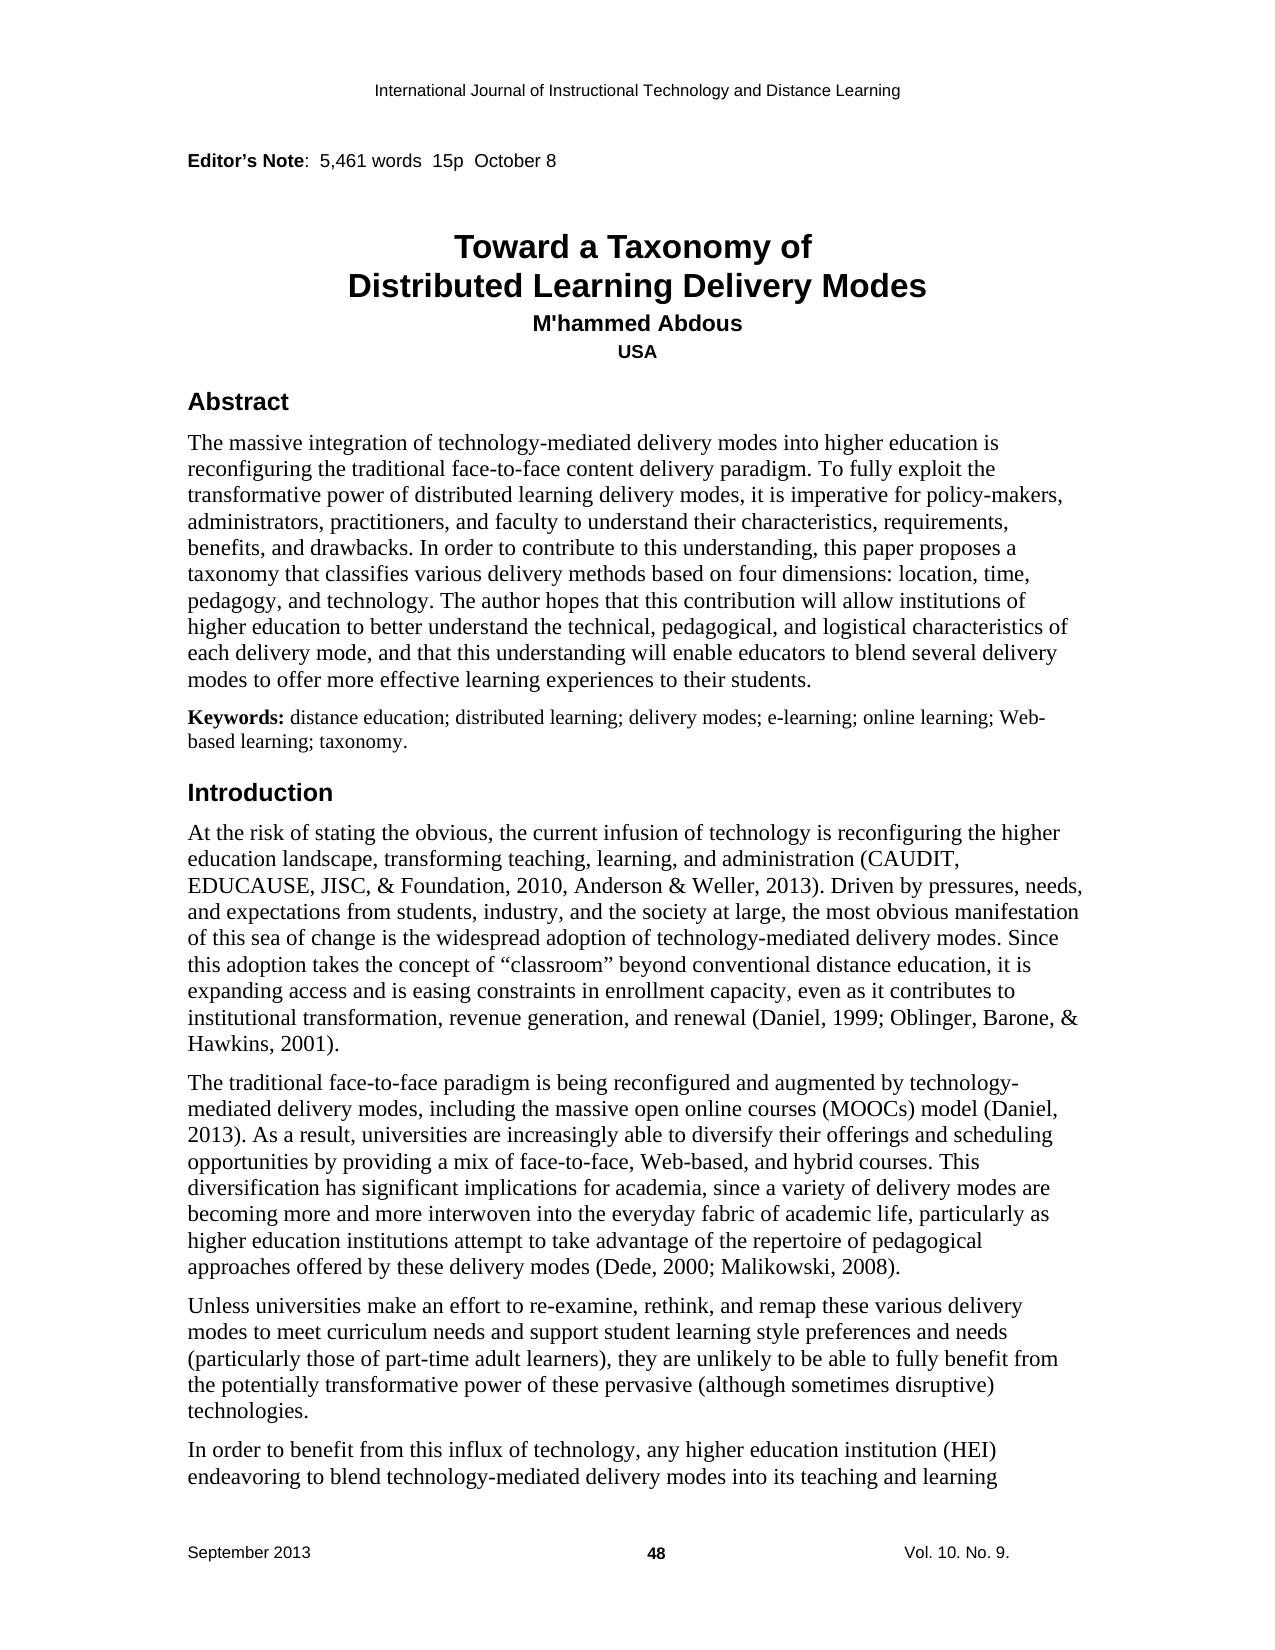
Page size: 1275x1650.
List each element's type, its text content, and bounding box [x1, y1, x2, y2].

subtitle USA [187, 341, 1087, 362]
subtitle Introduction [187, 778, 1087, 807]
text At the risk of stating the obvious, the current infusion of technology is reconfiguring the higher education landscape, transforming teaching, learning, and administration (CAUDIT, EDUCAUSE, JISC, & Foundation, 2010, Anderson & Weller, 2013). Driven by pressures, needs, and expectations from students, industry, and the society at large, the most obvious manifestation of this sea of change is the widespread adoption of technology-mediated delivery modes. Since this adoption takes the concept of “classroom” beyond conventional distance education, it is expanding access and is easing constraints in enrollment capacity, even as it contributes to institutional transformation, revenue generation, and renewal (Daniel, 1999; Oblinger, Barone, & Hawkins, 2001). [187, 819, 1087, 1056]
text The traditional face-to-face paradigm is being reconfigured and augmented by technology-mediated delivery modes, including the massive open online courses (MOOCs) model (Daniel, 2013). As a result, universities are increasingly able to diversify their offerings and scheduling opportunities by providing a mix of face-to-face, Web-based, and hybrid courses. This diversification has significant implications for academia, since a variety of delivery modes are becoming more and more interwoven into the everyday fabric of academic life, particularly as higher education institutions attempt to take advantage of the repertoire of pedagogical approaches offered by these delivery modes (Dede, 2000; Malikowski, 2008). [187, 1069, 1087, 1279]
subtitle M'hammed Abdous [187, 310, 1087, 337]
subtitle Toward a Taxonomy of Distributed Learning Delivery Modes [187, 227, 1087, 304]
text Keywords: distance education; distributed learning; delivery modes; e-learning; online learning; Web-based learning; taxonomy. [187, 705, 1087, 753]
text Editor’s Note: 5,461 words 15p October 8 [187, 150, 1087, 172]
text The massive integration of technology-mediated delivery modes into higher education is reconfiguring the traditional face-to-face content delivery paradigm. To fully exploit the transformative power of distributed learning delivery modes, it is imperative for policy-makers, administrators, practitioners, and faculty to understand their characteristics, requirements, benefits, and drawbacks. In order to contribute to this understanding, this paper proposes a taxonomy that classifies various delivery methods based on four dimensions: location, time, pedagogy, and technology. The author hopes that this contribution will allow institutions of higher education to better understand the technical, pedagogical, and logistical characteristics of each delivery mode, and that this understanding will enable educators to blend several delivery modes to offer more effective learning experiences to their students. [187, 429, 1087, 692]
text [187, 1436, 1087, 1489]
text Unless universities make an effort to re-examine, rethink, and remap these various delivery modes to meet curriculum needs and support student learning style preferences and needs (particularly those of part-time adult learners), they are unlikely to be able to fully benefit from the potentially transformative power of these pervasive (although sometimes disruptive) technologies. [187, 1292, 1087, 1424]
subtitle Abstract [187, 387, 1087, 416]
